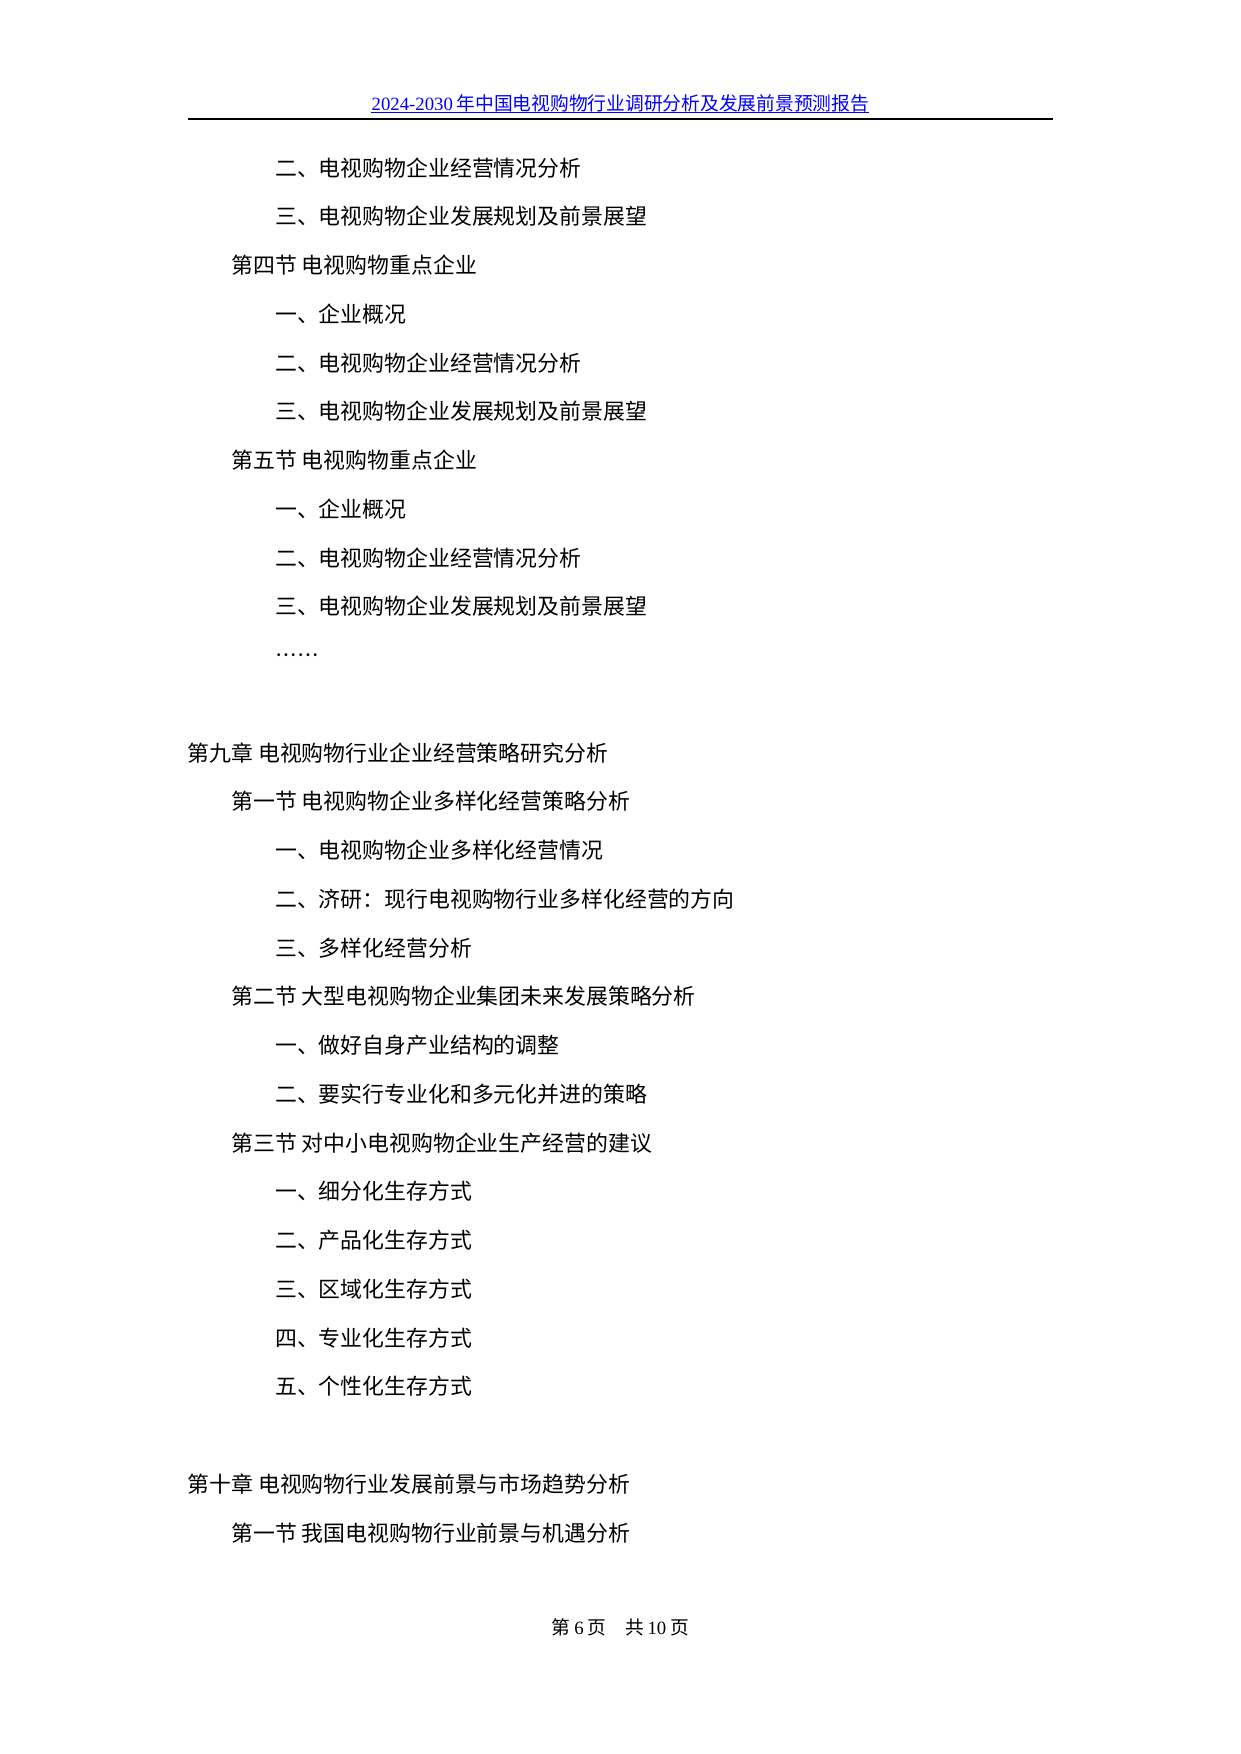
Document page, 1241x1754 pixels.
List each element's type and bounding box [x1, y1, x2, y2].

text [187, 150, 1053, 1548]
